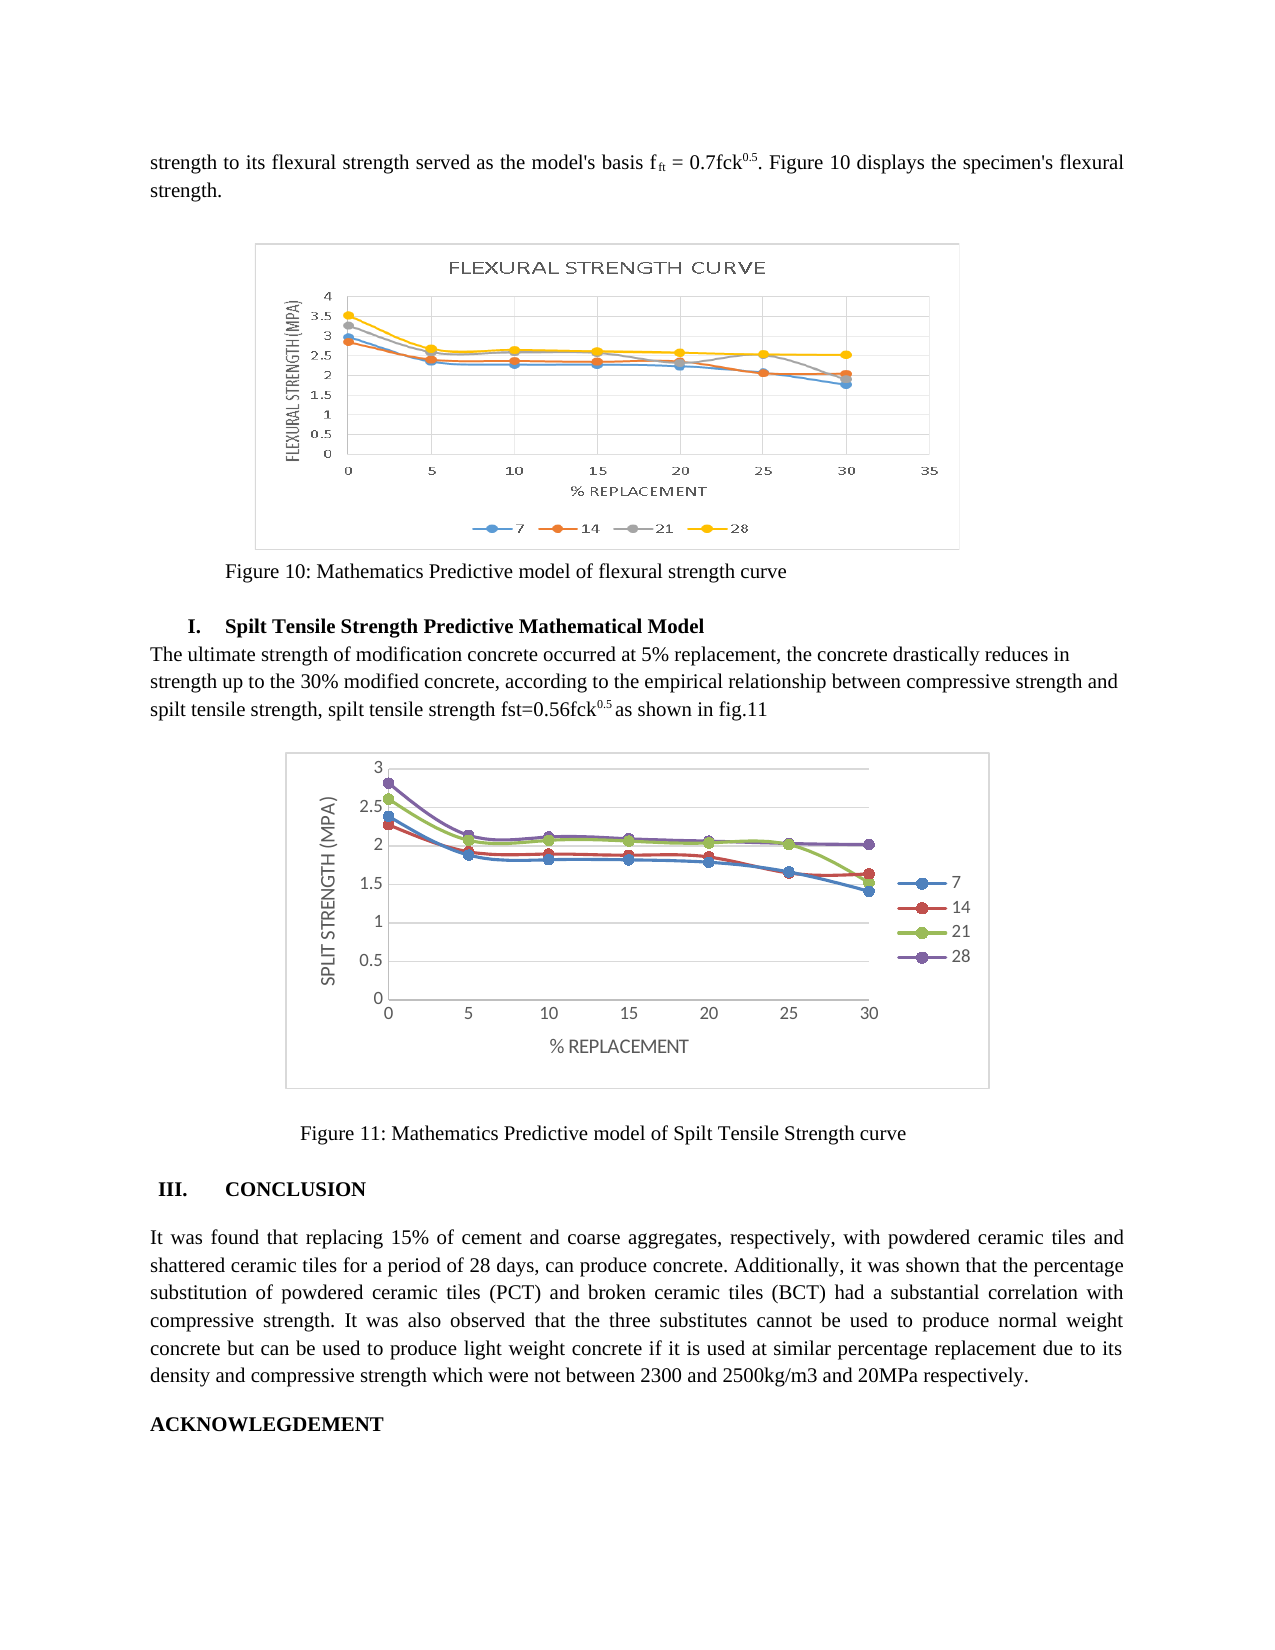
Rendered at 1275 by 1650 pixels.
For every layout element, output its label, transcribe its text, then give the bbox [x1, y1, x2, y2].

picture [254, 243, 960, 550]
text ACKNOWLEGDEMENT [150, 1412, 1125, 1436]
list CONCLUSION [187, 1177, 1125, 1201]
text The ultimate strength of modification concrete occurred at 5% replacement, the concrete drastically reduces in strength up to the 30% modified concrete, according to the empirical relationship between compressive strength and spilt tensile strength, spilt tensile strength fst=0.56fck0.5 as shown in fig.11 [150, 642, 1125, 721]
text Figure 10: Mathematics Predictive model of flexural strength curve [150, 558, 1125, 583]
text It was found that replacing 15% of cement and coarse aggregates, respectively, with powdered ceramic tiles and shattered ceramic tiles for a period of 28 days, can produce concrete. Additionally, it was shown that the percentage substitution of powdered ceramic tiles (PCT) and broken ceramic tiles (BCT) had a substantial correlation with compressive strength. It was also observed that the three substitutes cannot be used to produce normal weight concrete but can be used to produce light weight concrete if it is used at similar percentage replacement due to its density and compressive strength which were not between 2300 and 2500kg/m3 and 20MPa respectively. [150, 1225, 1125, 1387]
text Figure 11: Mathematics Predictive model of Spilt Tensile Strength curve [225, 1121, 1125, 1145]
list Spilt Tensile Strength Predictive Mathematical Model [187, 614, 1125, 638]
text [150, 150, 1125, 202]
